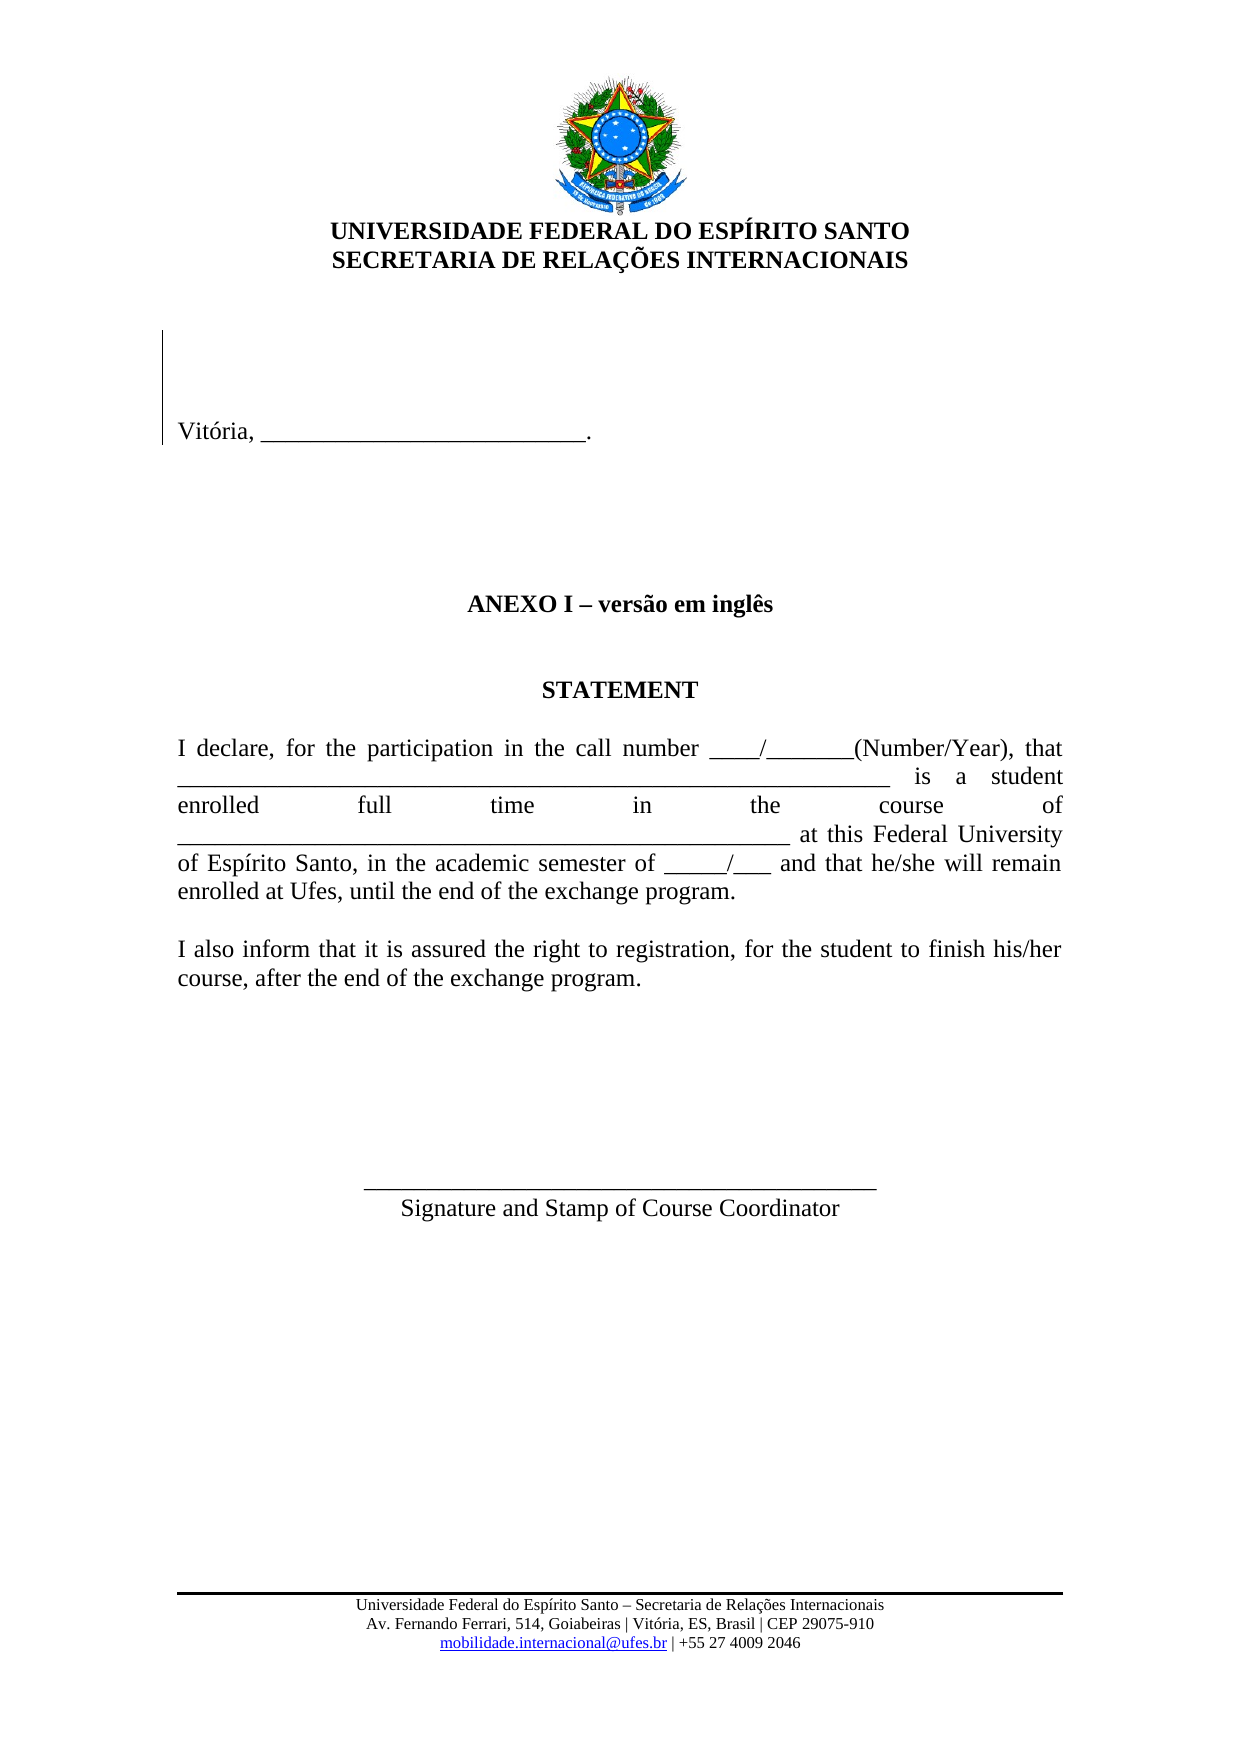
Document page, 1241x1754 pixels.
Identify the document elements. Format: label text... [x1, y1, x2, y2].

text I also inform that it is assured the right to registration, for the student to finish his/her course, after the end of the exchange program. [177, 934, 1063, 991]
text Signature and Stamp of Course Coordinator [177, 1193, 1063, 1221]
text I declare, for the participation in the call number ____/_______(Number/Year), that _________________________________________________________ is a student enrolled full time in the course of _________________________________________________ at this Federal University of Espírito Santo, in the academic semester of _____/___ and that he/she will remain enrolled at Ufes, until the end of the exchange program. [177, 733, 1063, 905]
picture [552, 73, 688, 216]
text Vitória, __________________________. [177, 416, 1063, 445]
text STATEMENT [177, 675, 1063, 704]
text ANEXO I – versão em inglês [177, 589, 1063, 618]
text _________________________________________ [177, 1164, 1063, 1193]
